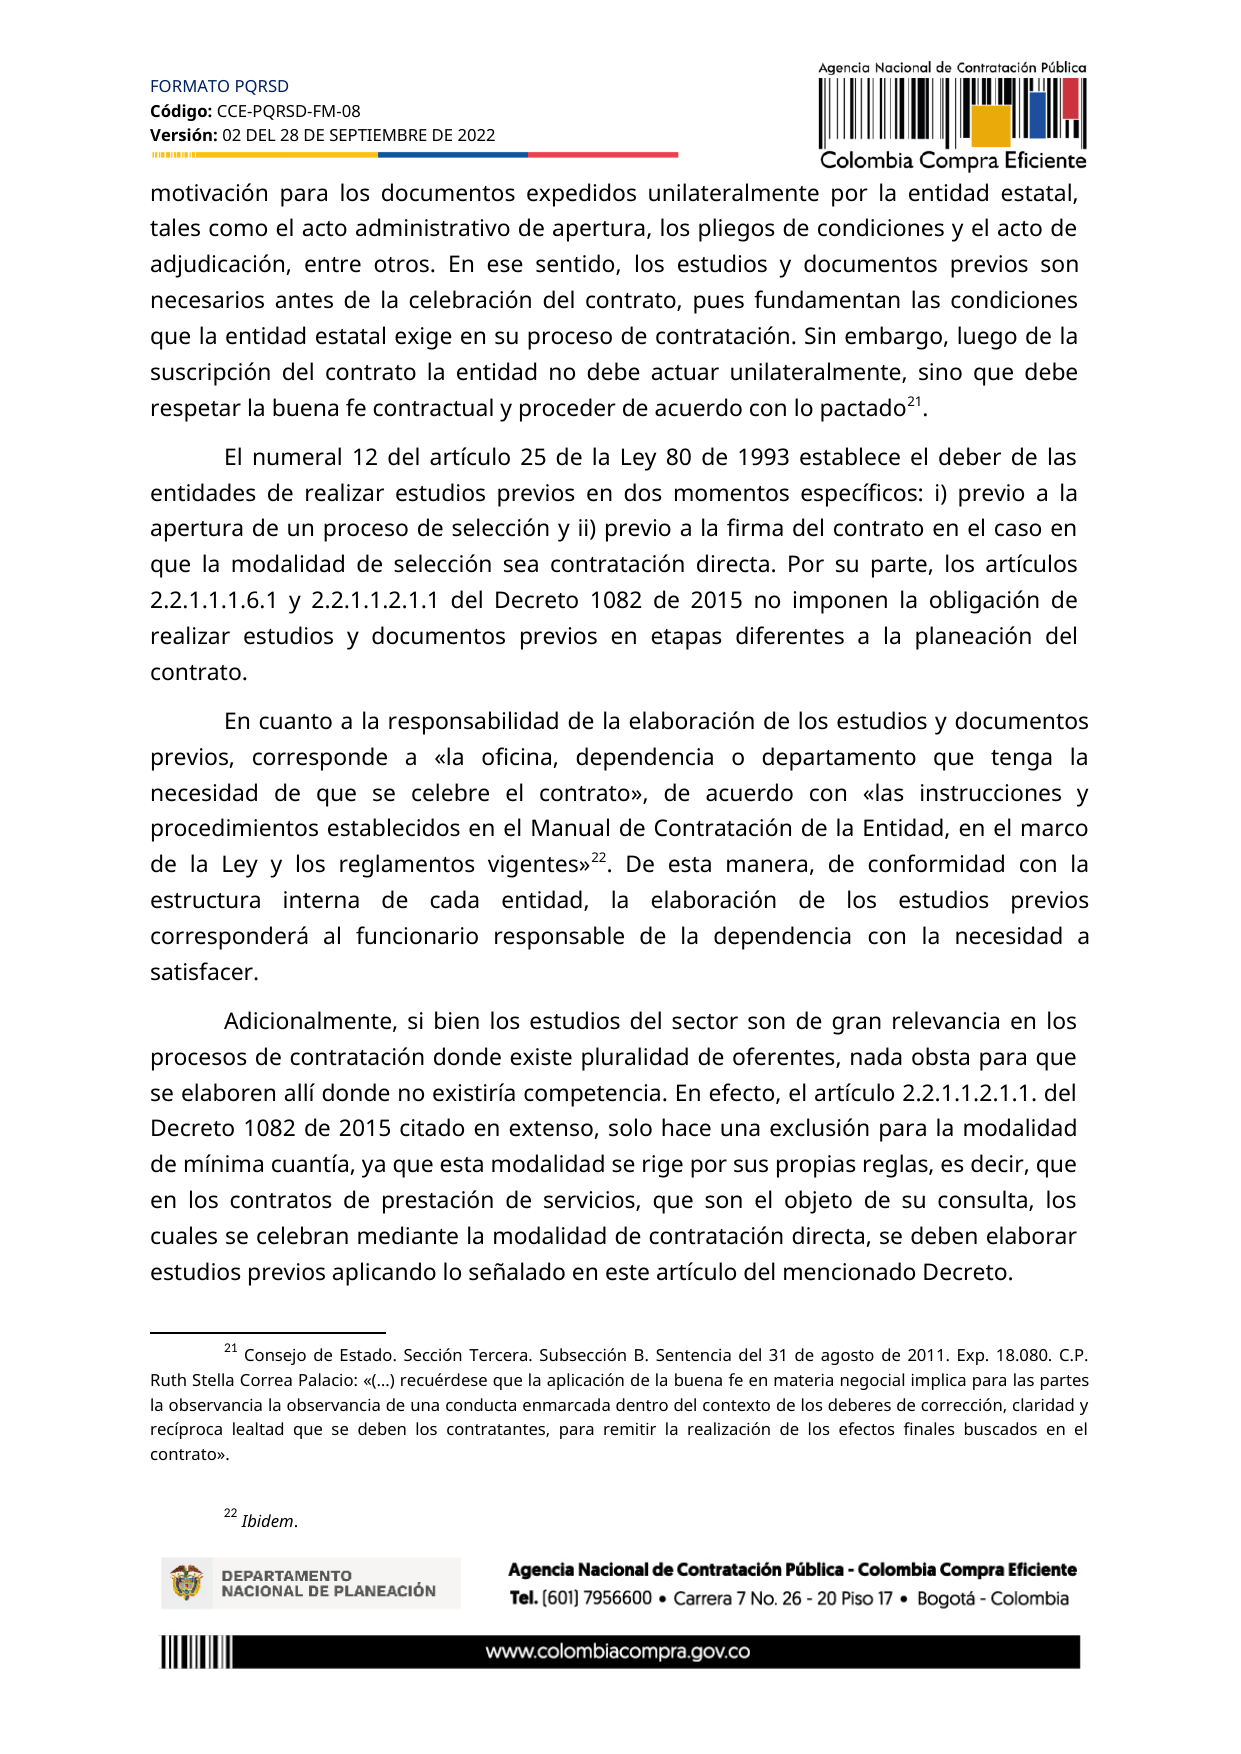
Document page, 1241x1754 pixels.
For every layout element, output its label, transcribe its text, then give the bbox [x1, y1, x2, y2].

picture [150, 147, 682, 160]
picture [818, 61, 1091, 173]
picture [150, 1532, 1091, 1679]
text Adicionalmente, si bien los estudios del sector son de gran relevancia en los procesos de contratación donde existe pluralidad de oferentes, nada obsta para que se elaboren allí donde no existiría competencia. En efecto, el artículo 2.2.1.1.2.1.1. del Decreto 1082 de 2015 citado en extenso, solo hace una exclusión para la modalidad de mínima cuantía, ya que esta modalidad se rige por sus propias reglas, es decir, que en los contratos de prestación de servicios, que son el objeto de su consulta, los cuales se celebran mediante la modalidad de contratación directa, se deben elaborar estudios previos aplicando lo señalado en este artículo del mencionado Decreto. [150, 1004, 1078, 1287]
text El numeral 12 del artículo 25 de la Ley 80 de 1993 establece el deber de las entidades de realizar estudios previos en dos momentos específicos: i) previo a la apertura de un proceso de selección y ii) previo a la firma del contrato en el caso en que la modalidad de selección sea contratación directa. Por su parte, los artículos 2.2.1.1.1.6.1 y 2.2.1.1.2.1.1 del Decreto 1082 de 2015 no imponen la obligación de realizar estudios y documentos previos en etapas diferentes a la planeación del contrato. [150, 441, 1079, 687]
text En cuanto a la responsabilidad de la elaboración de los estudios y documentos previos, corresponde a «la oficina, dependencia o departamento que tenga la necesidad de que se celebre el contrato», de acuerdo con «las instrucciones y procedimientos establecidos en el Manual de Contratación de la Entidad, en el marco de la Ley y los reglamentos vigentes». De esta manera, de conformidad con la estructura interna de cada entidad, la elaboración de los estudios previos corresponderá al funcionario responsable de la dependencia con la necesidad a satisfacer. [150, 704, 1090, 987]
